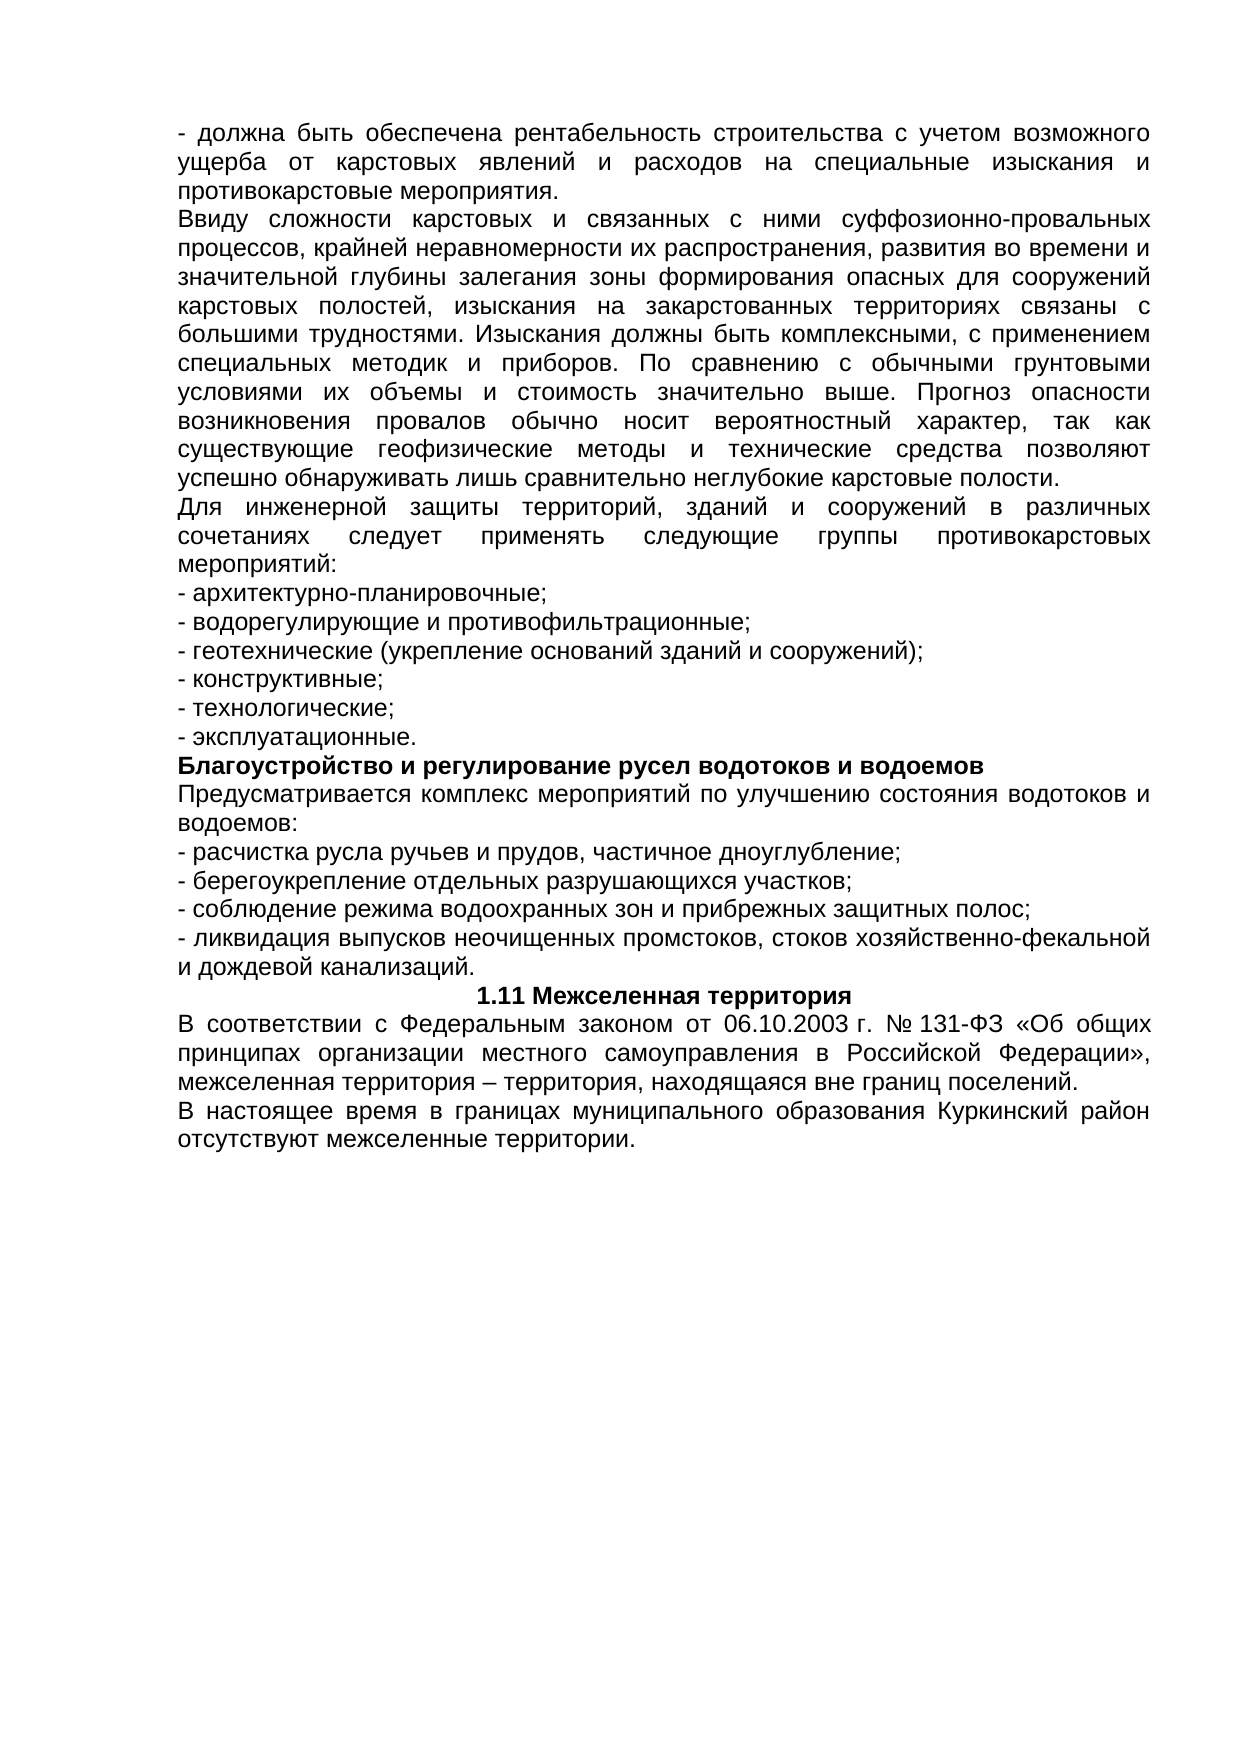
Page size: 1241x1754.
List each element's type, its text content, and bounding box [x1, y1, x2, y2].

text В соответствии с Федеральным законом от 06.10.2003 г. № 131-ФЗ «Об общих принципах организации местного самоуправления в Российской Федерации», межселенная территория – территория, находящаяся вне границ поселений. [177, 1009, 1152, 1096]
list - должна быть обеспечена рентабельность строительства с учетом возможного ущерба от карстовых явлений и расходов на специальные изыскания и противокарстовые мероприятия. [177, 118, 1152, 204]
text Для инженерной защиты территорий, зданий и сооружений в различных сочетаниях следует применять следующие группы противокарстовых мероприятий: [177, 492, 1152, 578]
list - соблюдение режима водоохранных зон и прибрежных защитных полос; [177, 894, 1152, 923]
list - геотехнические (укрепление оснований зданий и сооружений); [177, 636, 1152, 664]
text Ввиду сложности карстовых и связанных с ними суффозионно-провальных процессов, крайней неравномерности их распространения, развития во времени и значительной глубины залегания зоны формирования опасных для сооружений карстовых полостей, изыскания на закарстованных территориях связаны с большими трудностями. Изыскания должны быть комплексными, с применением специальных методик и приборов. По сравнению с обычными грунтовыми условиями их объемы и стоимость значительно выше. Прогноз опасности возникновения провалов обычно носит вероятностный характер, так как существующие геофизические методы и технические средства позволяют успешно обнаруживать лишь сравнительно неглубокие карстовые полости. [177, 204, 1152, 492]
list - конструктивные; [177, 664, 1152, 693]
list 1.11 Межселенная территория [177, 981, 1152, 1009]
text Благоустройство и регулирование русел водотоков и водоемов [177, 751, 1152, 779]
list - расчистка русла ручьев и прудов, частичное дноуглубление; [177, 837, 1152, 866]
list - архитектурно-планировочные; [177, 578, 1152, 607]
list - водорегулирующие и противофильтрационные; [177, 607, 1152, 636]
text Предусматривается комплекс мероприятий по улучшению состояния водотоков и водоемов: [177, 779, 1152, 837]
list - берегоукрепление отдельных разрушающихся участков; [177, 866, 1152, 894]
list - ликвидация выпусков неочищенных промстоков, стоков хозяйственно-фекальной и дождевой канализаций. [177, 923, 1152, 981]
text В настоящее время в границах муниципального образования Куркинский район отсутствуют межселенные территории. [177, 1096, 1152, 1153]
list - эксплуатационные. [177, 722, 1152, 751]
list - технологические; [177, 693, 1152, 722]
